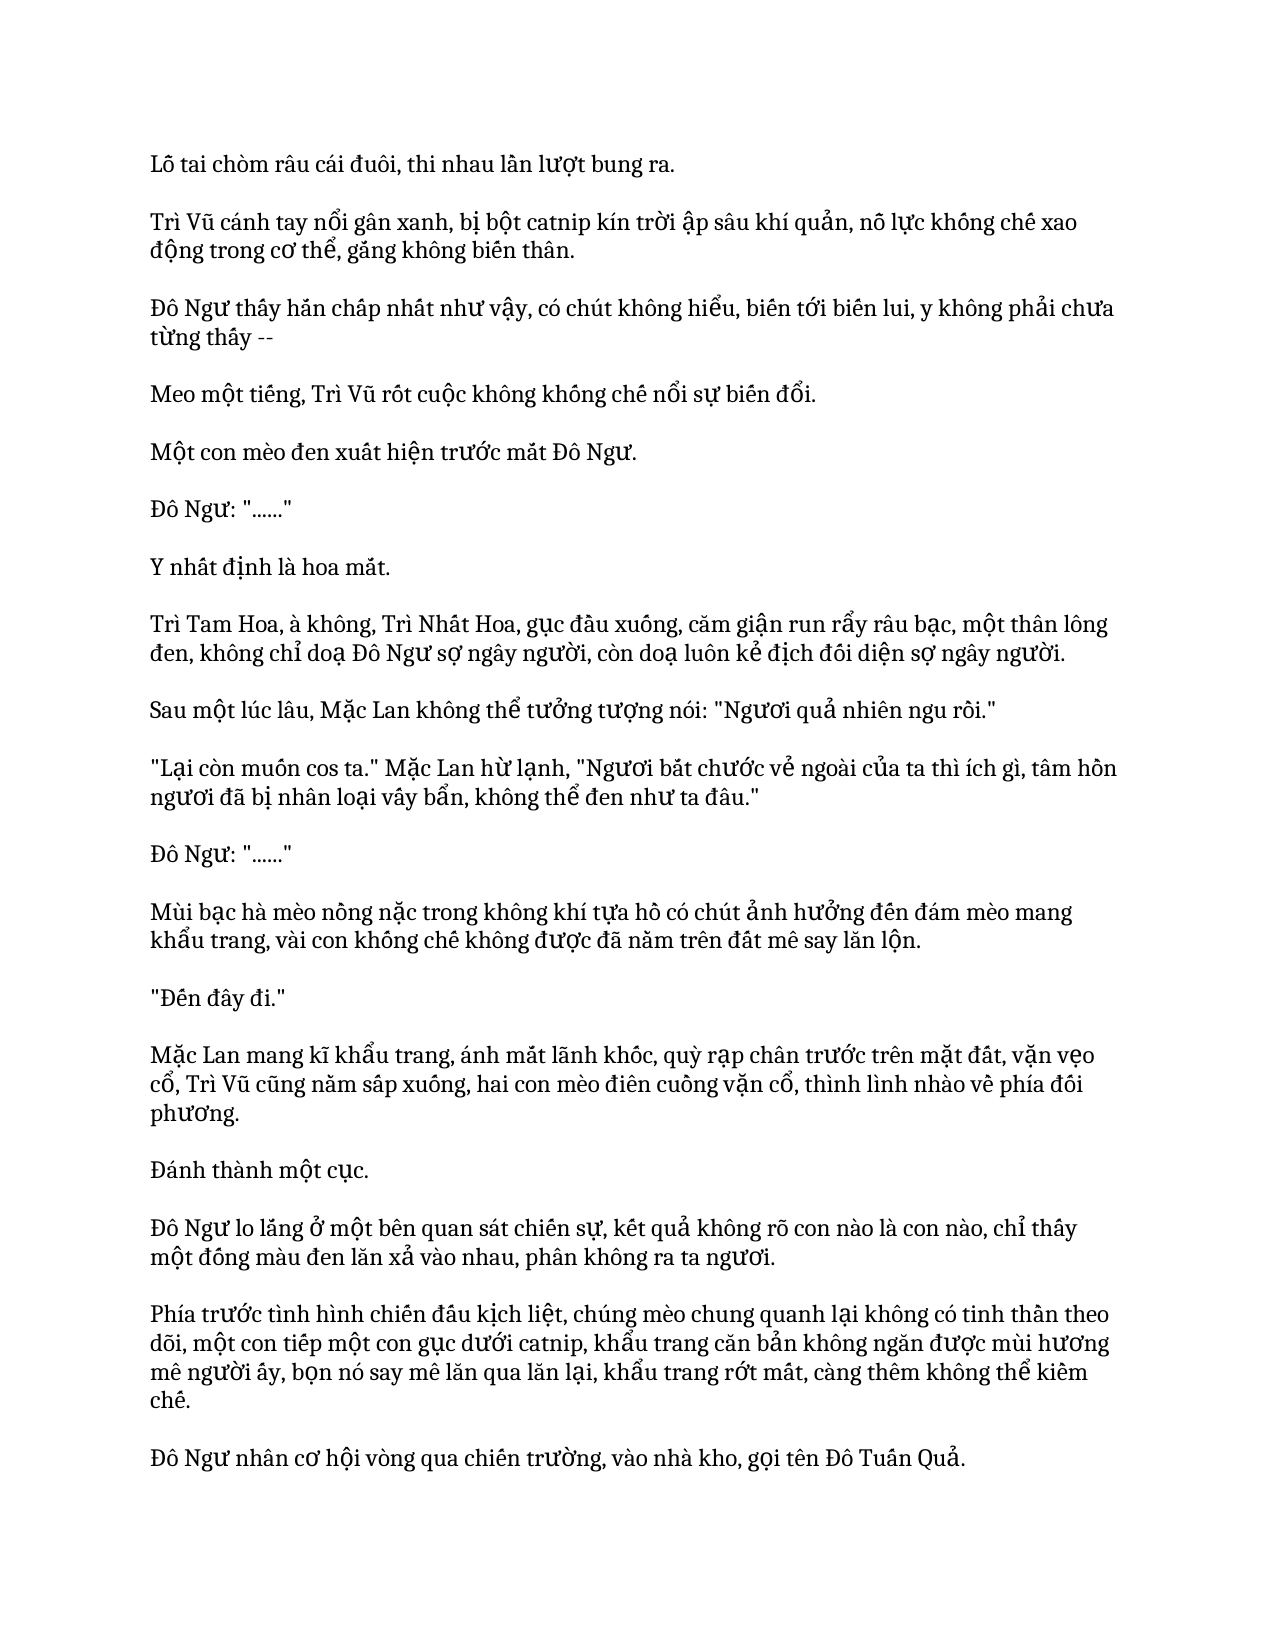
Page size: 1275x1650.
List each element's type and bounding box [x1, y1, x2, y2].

text [150, 150, 1125, 1472]
